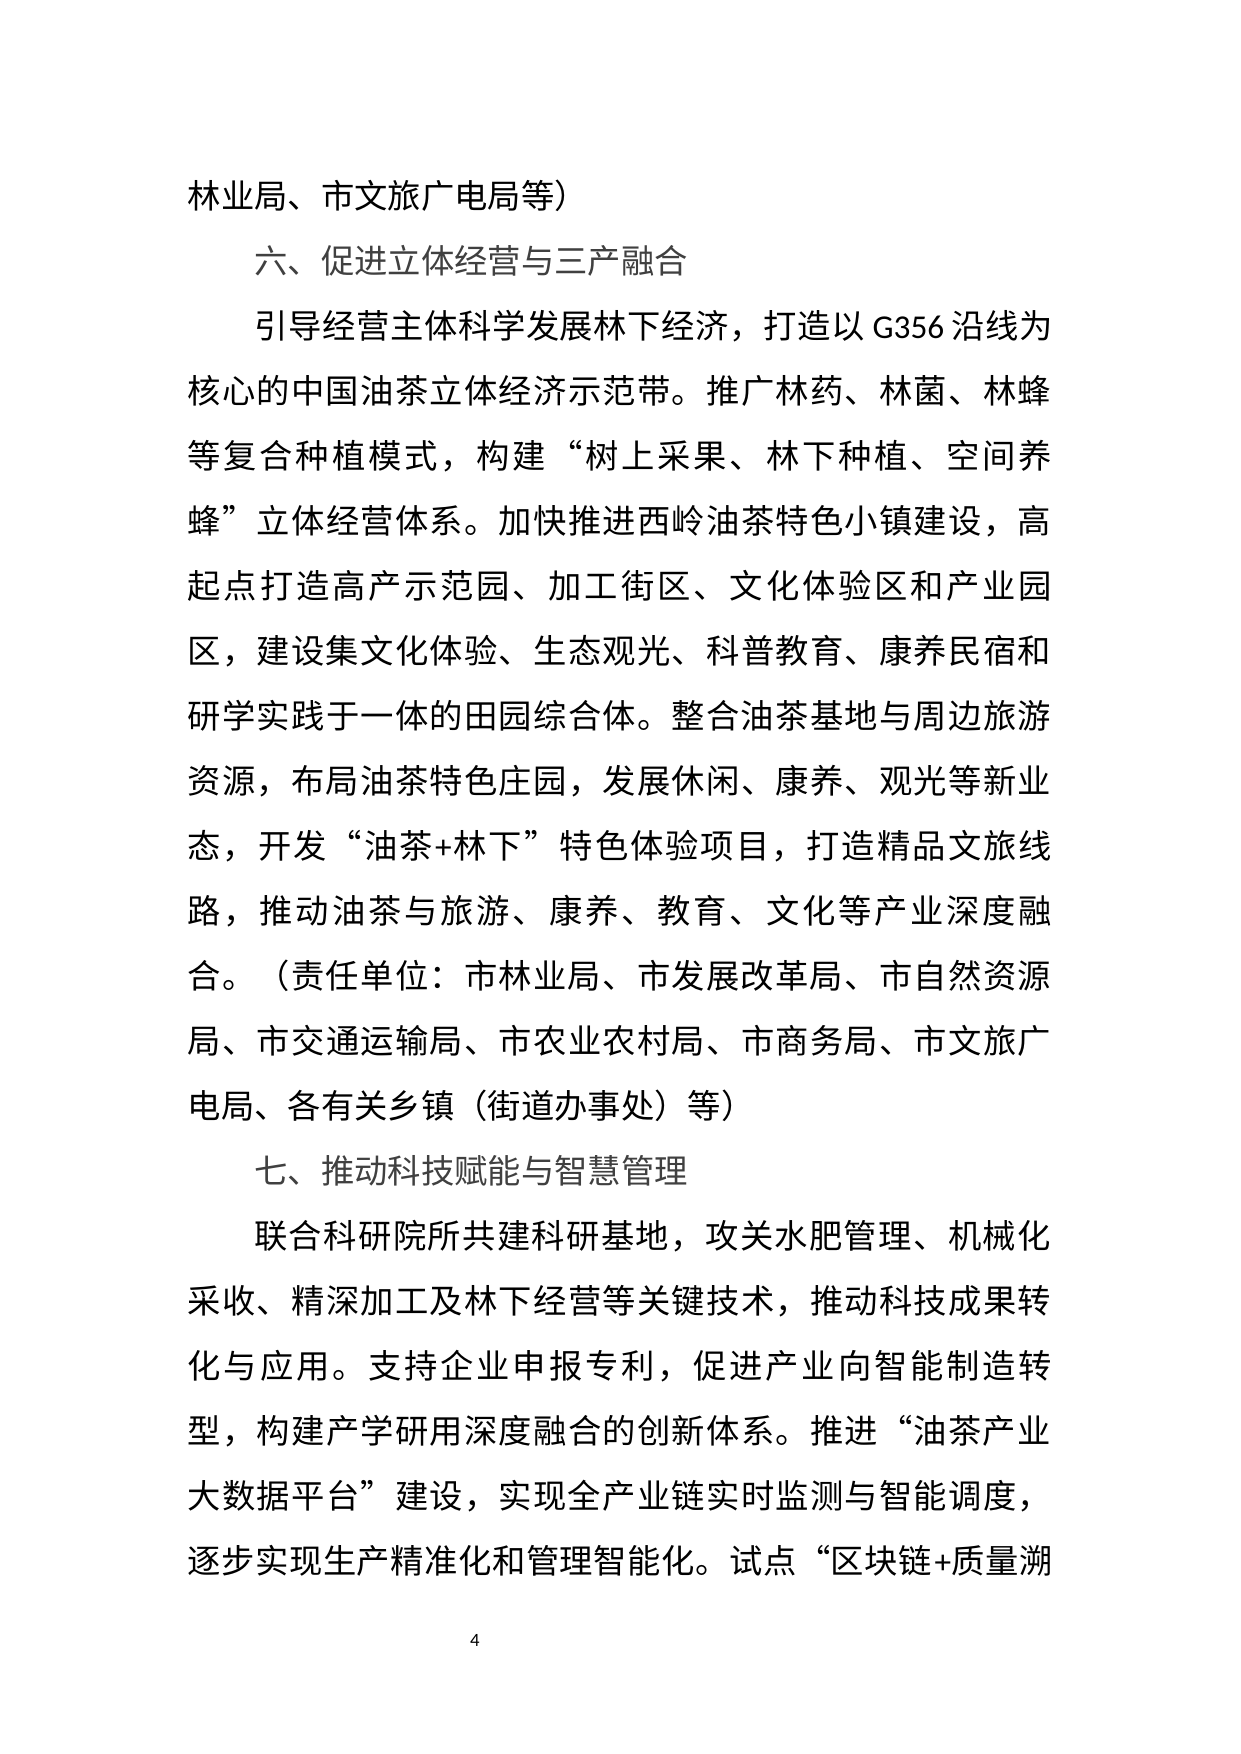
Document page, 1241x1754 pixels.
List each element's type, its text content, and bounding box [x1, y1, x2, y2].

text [187, 1202, 1053, 1592]
text 六、促进立体经营与三产融合 [187, 227, 1053, 292]
text 七、推动科技赋能与智慧管理 [187, 1137, 1053, 1202]
text 引导经营主体科学发展林下经济，打造以G356沿线为核心的中国油茶立体经济示范带。推广林药、林菌、林蜂等复合种植模式，构建“树上采果、林下种植、空间养蜂”立体经营体系。加快推进西岭油茶特色小镇建设，高起点打造高产示范园、加工街区、文化体验区和产业园区，建设集文化体验、生态观光、科普教育、康养民宿和研学实践于一体的田园综合体。整合油茶基地与周边旅游资源，布局油茶特色庄园，发展休闲、康养、观光等新业态，开发“油茶+林下”特色体验项目，打造精品文旅线路，推动油茶与旅游、康养、教育、文化等产业深度融合。（责任单位：市林业局、市发展改革局、市自然资源局、市交通运输局、市农业农村局、市商务局、市文旅广电局、各有关乡镇（街道办事处）等） [187, 292, 1053, 1137]
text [187, 162, 1053, 227]
